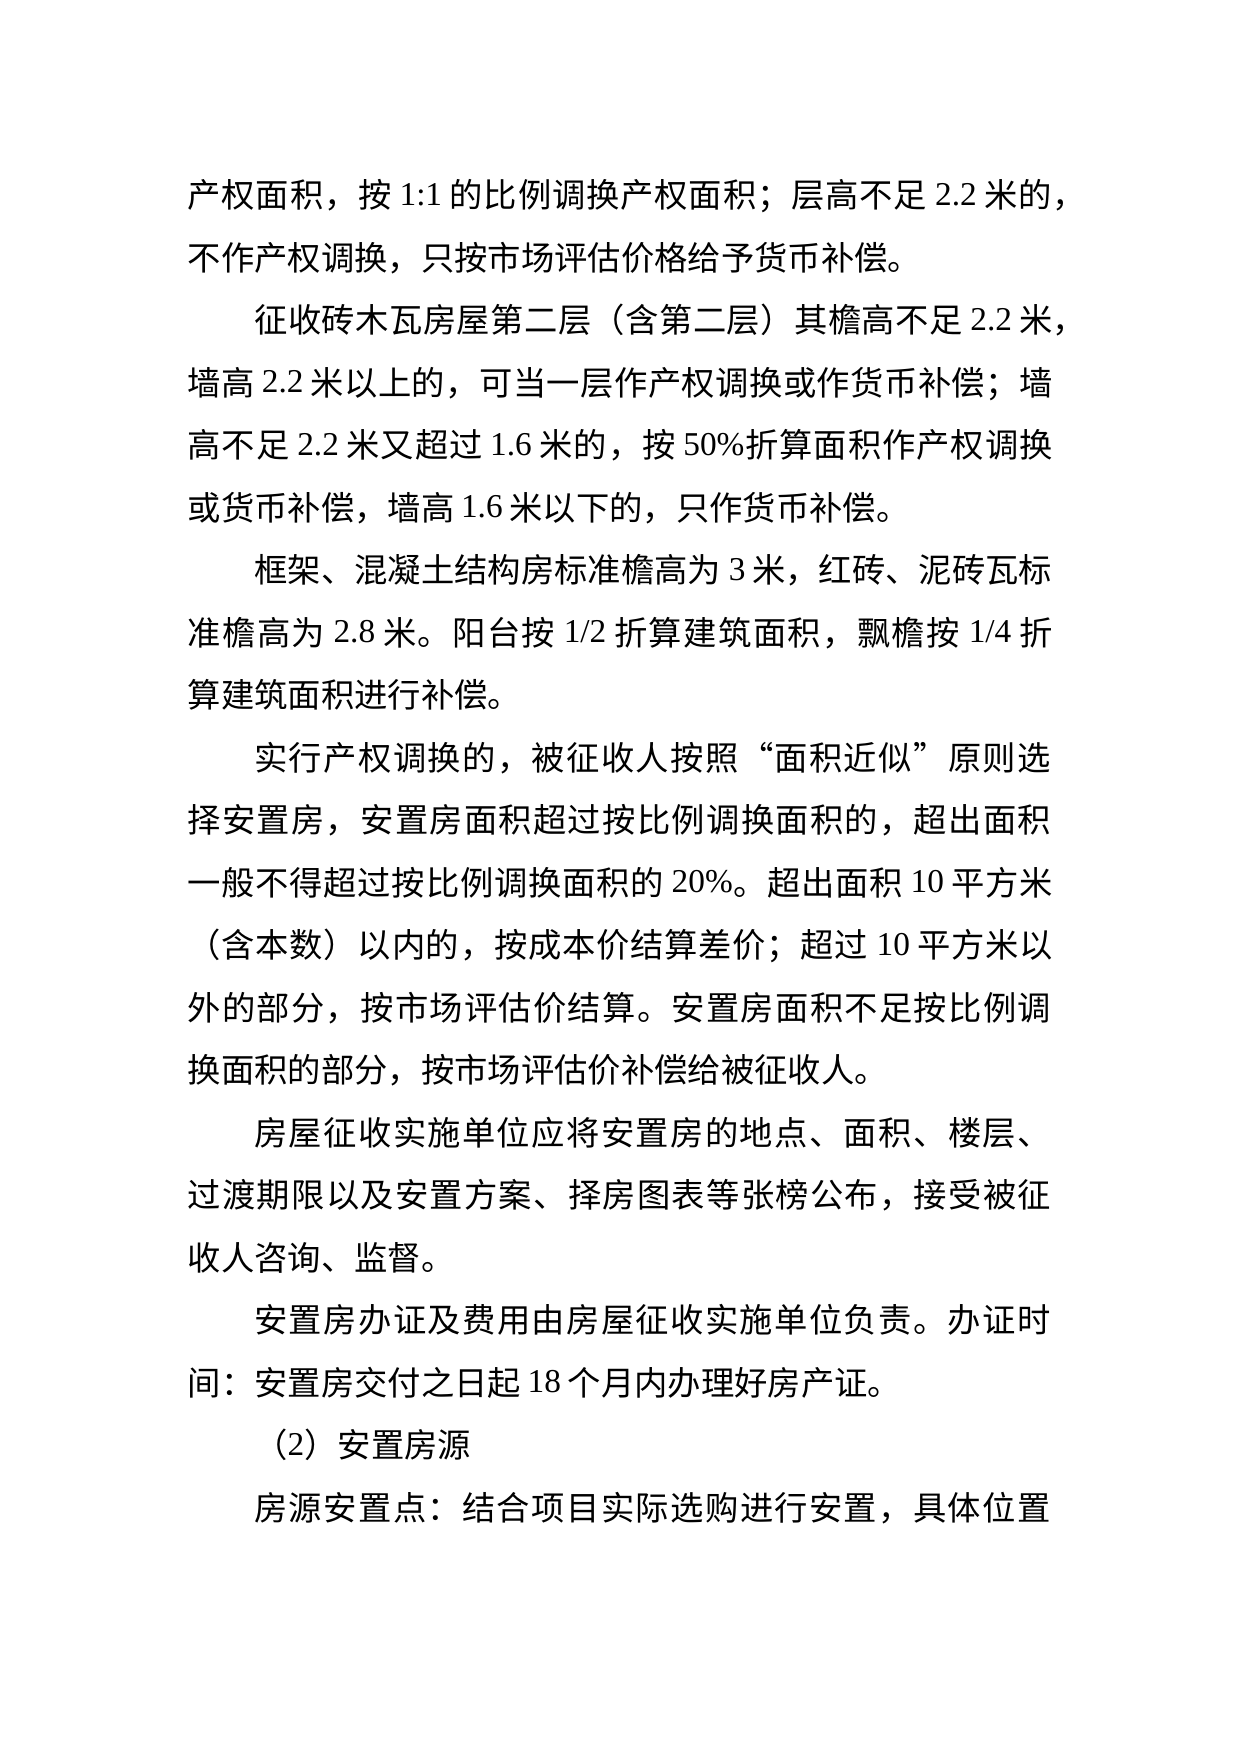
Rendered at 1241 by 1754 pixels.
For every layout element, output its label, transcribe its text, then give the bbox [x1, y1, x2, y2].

text 安置房办证及费用由房屋征收实施单位负责。办证时间：安置房交付之日起18个月内办理好房产证。 [187, 1287, 1053, 1412]
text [187, 1474, 1053, 1537]
text （2）安置房源 [187, 1412, 1053, 1474]
text 实行产权调换的，被征收人按照“面积近似”原则选择安置房，安置房面积超过按比例调换面积的，超出面积一般不得超过按比例调换面积的20%。超出面积10平方米（含本数）以内的，按成本价结算差价；超过10平方米以外的部分，按市场评估价结算。安置房面积不足按比例调换面积的部分，按市场评估价补偿给被征收人。 [187, 724, 1053, 1099]
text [187, 162, 1053, 287]
text 征收砖木瓦房屋第二层（含第二层）其檐高不足2.2米，墙高2.2米以上的，可当一层作产权调换或作货币补偿；墙高不足2.2米又超过1.6米的，按50%折算面积作产权调换或货币补偿，墙高1.6米以下的，只作货币补偿。 [187, 287, 1053, 537]
text 框架、混凝土结构房标准檐高为3米，红砖、泥砖瓦标准檐高为2.8米。阳台按1/2折算建筑面积，飘檐按1/4折算建筑面积进行补偿。 [187, 537, 1053, 724]
text 房屋征收实施单位应将安置房的地点、面积、楼层、过渡期限以及安置方案、择房图表等张榜公布，接受被征收人咨询、监督。 [187, 1099, 1053, 1287]
